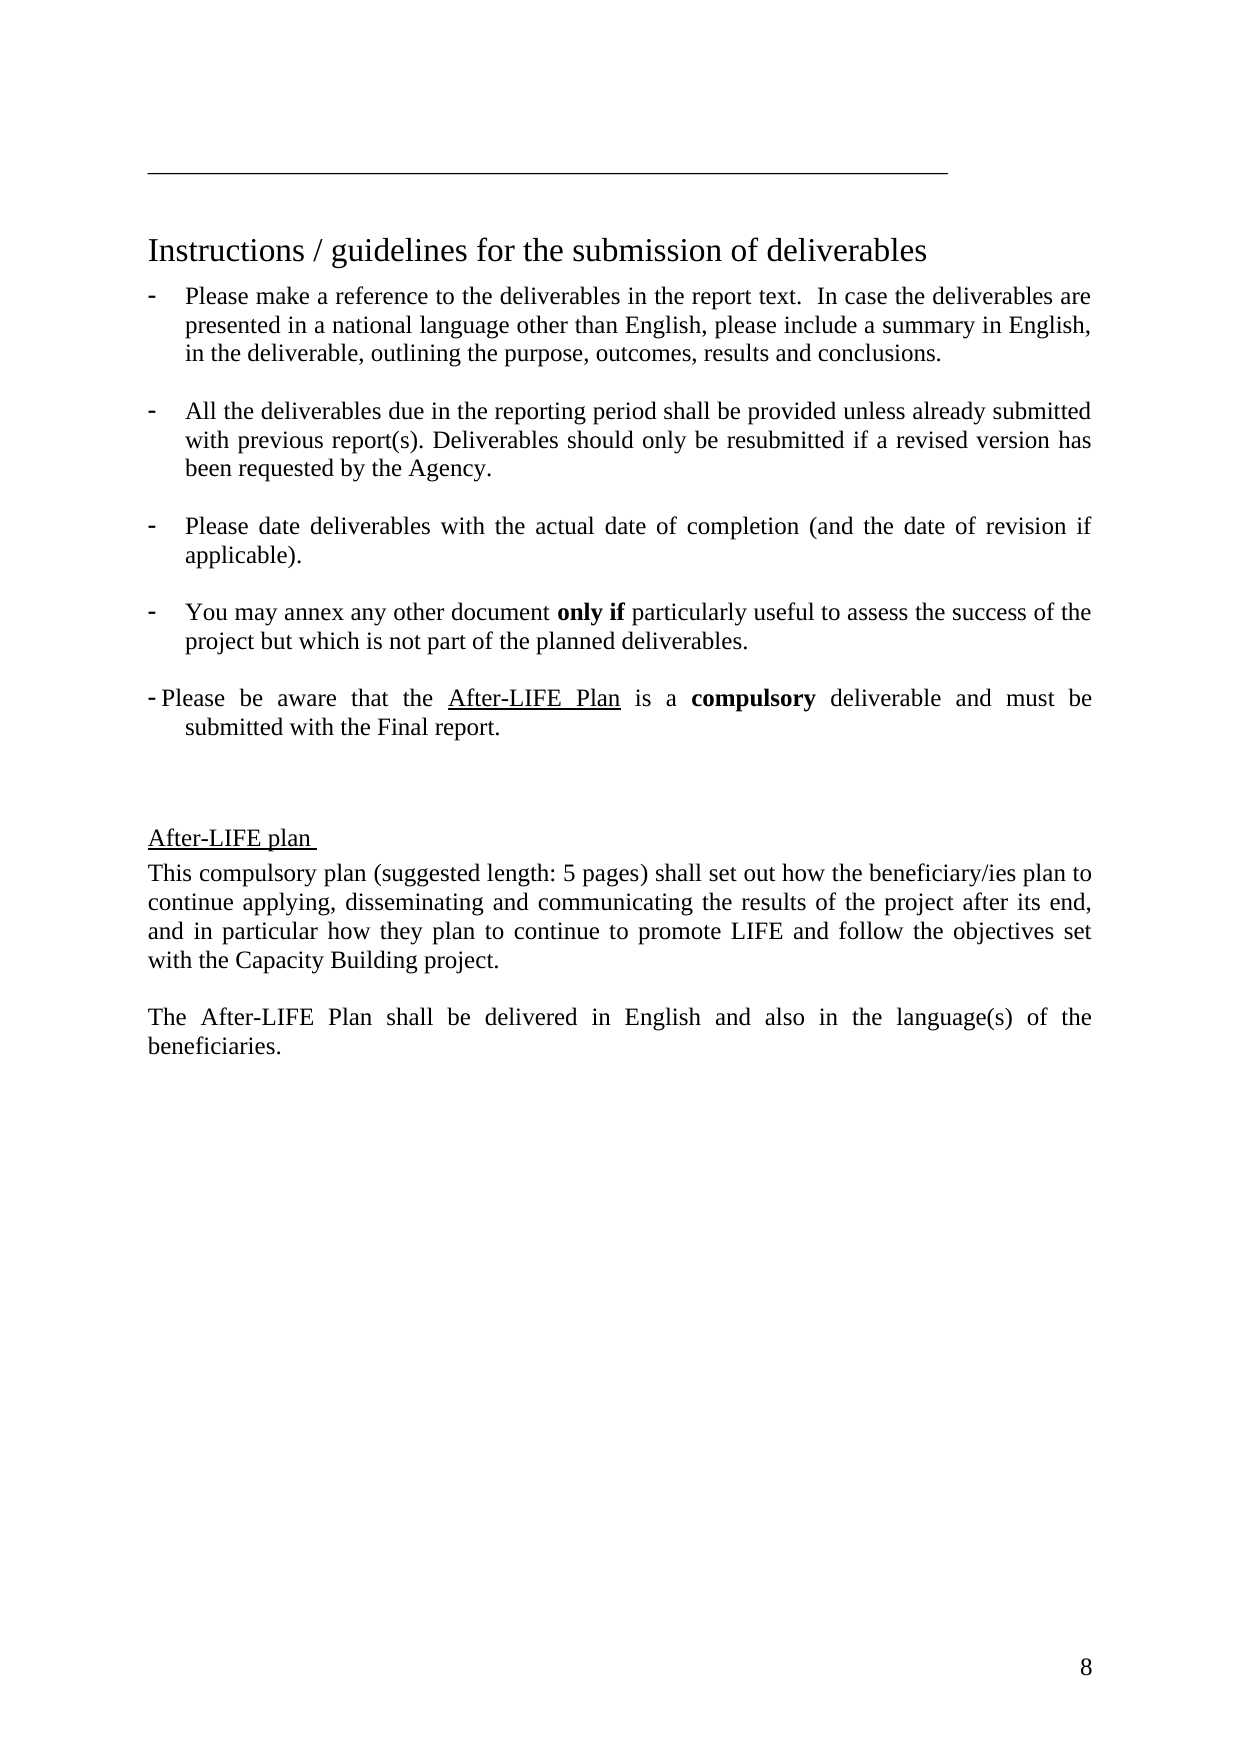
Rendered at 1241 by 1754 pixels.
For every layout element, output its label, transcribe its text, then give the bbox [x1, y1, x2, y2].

subtitle Instructions / guidelines for the submission of deliverables [148, 230, 1093, 268]
list All the deliverables due in the reporting period shall be provided unless already submitted with previous report(s). Deliverables should only be resubmitted if a revised version has been requested by the Agency. [148, 396, 1093, 482]
list Please date deliverables with the actual date of completion (and the date of revision if applicable). [148, 511, 1093, 568]
text ________________________________________________________________ [148, 148, 1093, 176]
subtitle After-LIFE plan [148, 823, 1093, 852]
text This compulsory plan (suggested length: 5 pages) shall set out how the beneficiary/ies plan to continue applying, disseminating and communicating the results of the project after its end, and in particular how they plan to continue to promote LIFE and follow the objectives set with the Capacity Building project. [148, 858, 1093, 973]
list Please be aware that the After-LIFE Plan is a compulsory deliverable and must be submitted with the Final report. [148, 683, 1093, 741]
list You may annex any other document only if particularly useful to assess the success of the project but which is not part of the planned deliverables. [148, 597, 1093, 655]
text The After-LIFE Plan shall be delivered in English and also in the language(s) of the beneficiaries. [148, 1002, 1093, 1060]
list Please make a reference to the deliverables in the report text. In case the deliverables are presented in a national language other than English, please include a summary in English, in the deliverable, outlining the purpose, outcomes, results and conclusions. [148, 281, 1093, 367]
